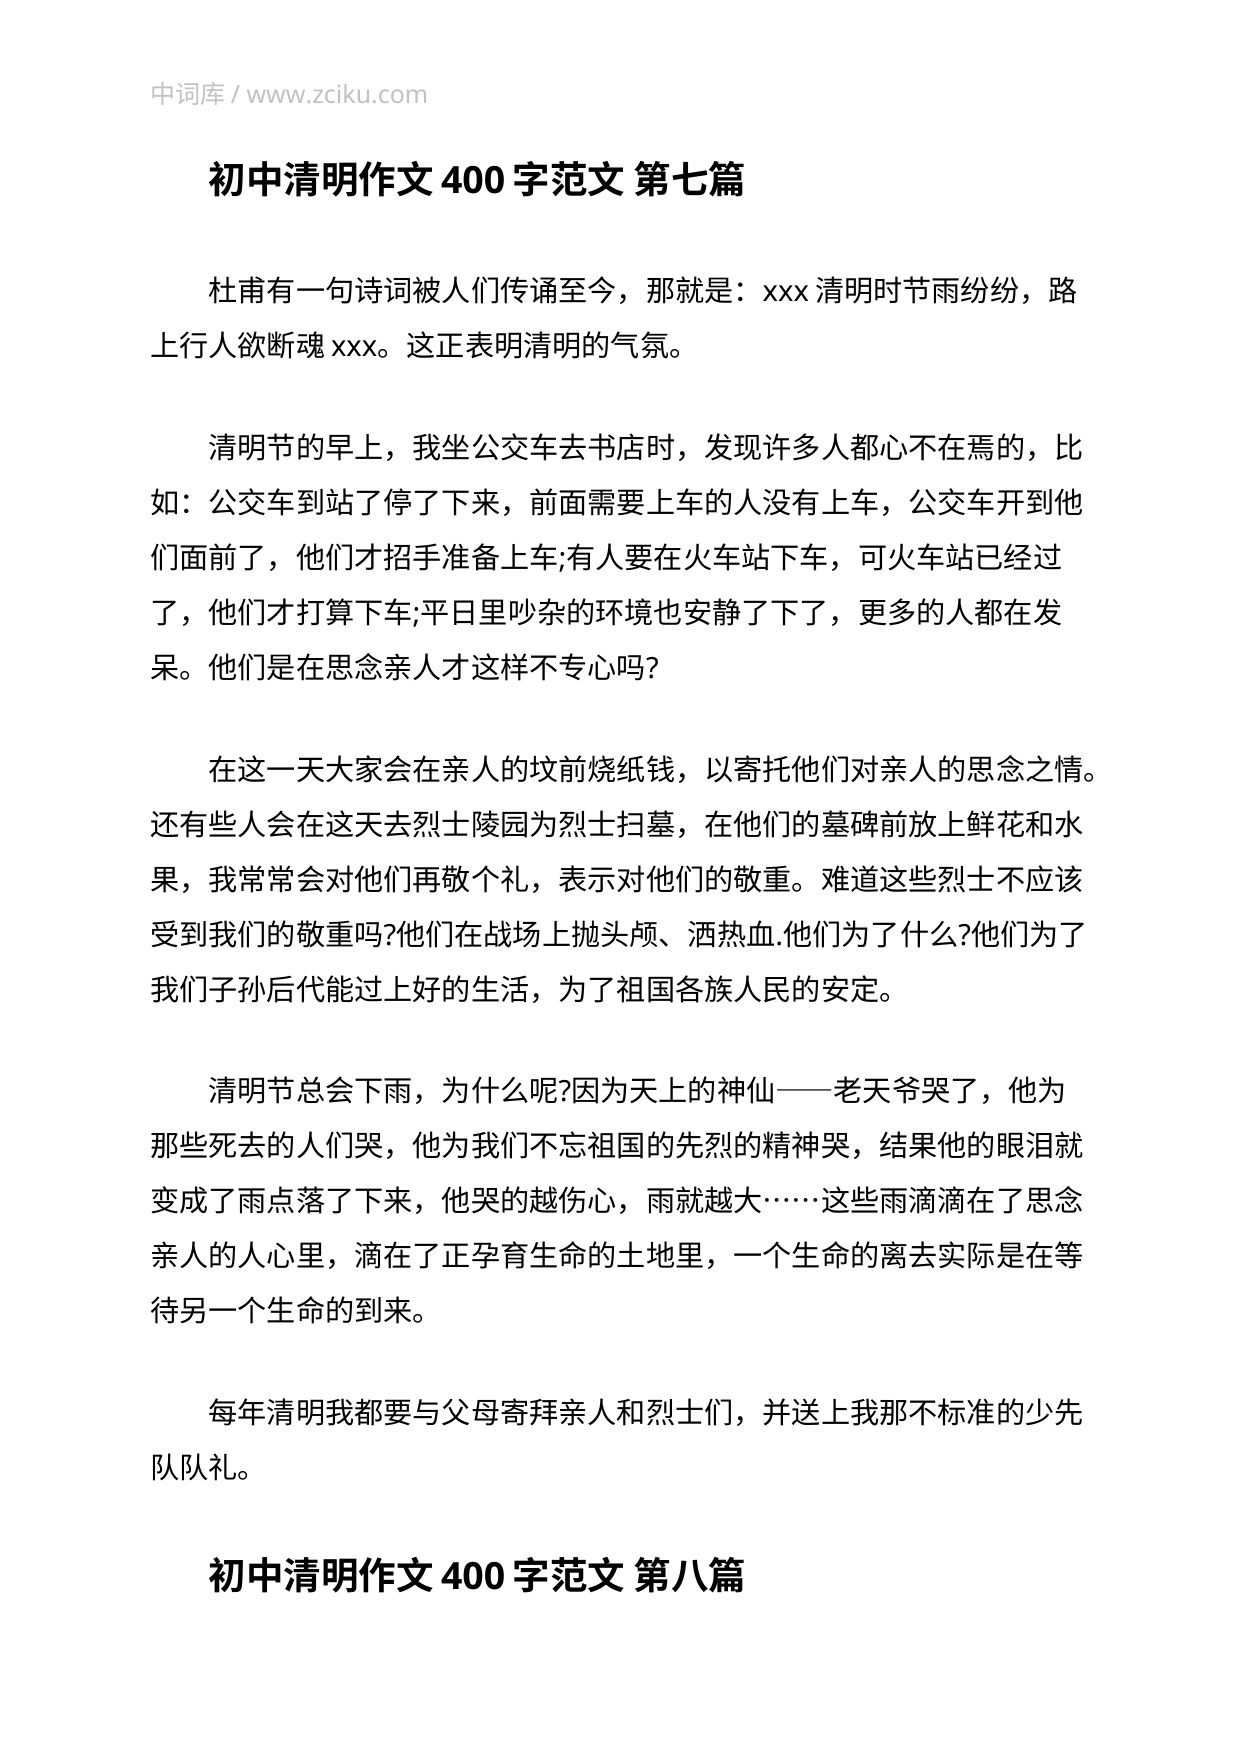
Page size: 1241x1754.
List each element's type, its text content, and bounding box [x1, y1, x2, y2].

text 初中清明作文400字范文 第八篇 [150, 1546, 1090, 1600]
text 初中清明作文400字范文 第七篇 [150, 150, 1090, 204]
text 每年清明我都要与父母寄拜亲人和烈士们，并送上我那不标准的少先队队礼。 [150, 1389, 1090, 1486]
text 在这一天大家会在亲人的坟前烧纸钱，以寄托他们对亲人的思念之情。还有些人会在这天去烈士陵园为烈士扫墓，在他们的墓碑前放上鲜花和水果，我常常会对他们再敬个礼，表示对他们的敬重。难道这些烈士不应该受到我们的敬重吗?他们在战场上抛头颅、洒热血.他们为了什么?他们为了我们子孙后代能过上好的生活，为了祖国各族人民的安定。 [150, 746, 1090, 1008]
text 清明节的早上，我坐公交车去书店时，发现许多人都心不在焉的，比如：公交车到站了停了下来，前面需要上车的人没有上车，公交车开到他们面前了，他们才招手准备上车;有人要在火车站下车，可火车站已经过了，他们才打算下车;平日里吵杂的环境也安静了下了，更多的人都在发呆。他们是在思念亲人才这样不专心吗? [150, 424, 1090, 687]
text 清明节总会下雨，为什么呢?因为天上的神仙――老天爷哭了，他为那些死去的人们哭，他为我们不忘祖国的先烈的精神哭，结果他的眼泪就变成了雨点落了下来，他哭的越伤心，雨就越大……这些雨滴滴在了思念亲人的人心里，滴在了正孕育生命的土地里，一个生命的离去实际是在等待另一个生命的到来。 [150, 1068, 1090, 1330]
text 杜甫有一句诗词被人们传诵至今，那就是：xxx清明时节雨纷纷，路上行人欲断魂xxx。这正表明清明的气氛。 [150, 268, 1090, 365]
